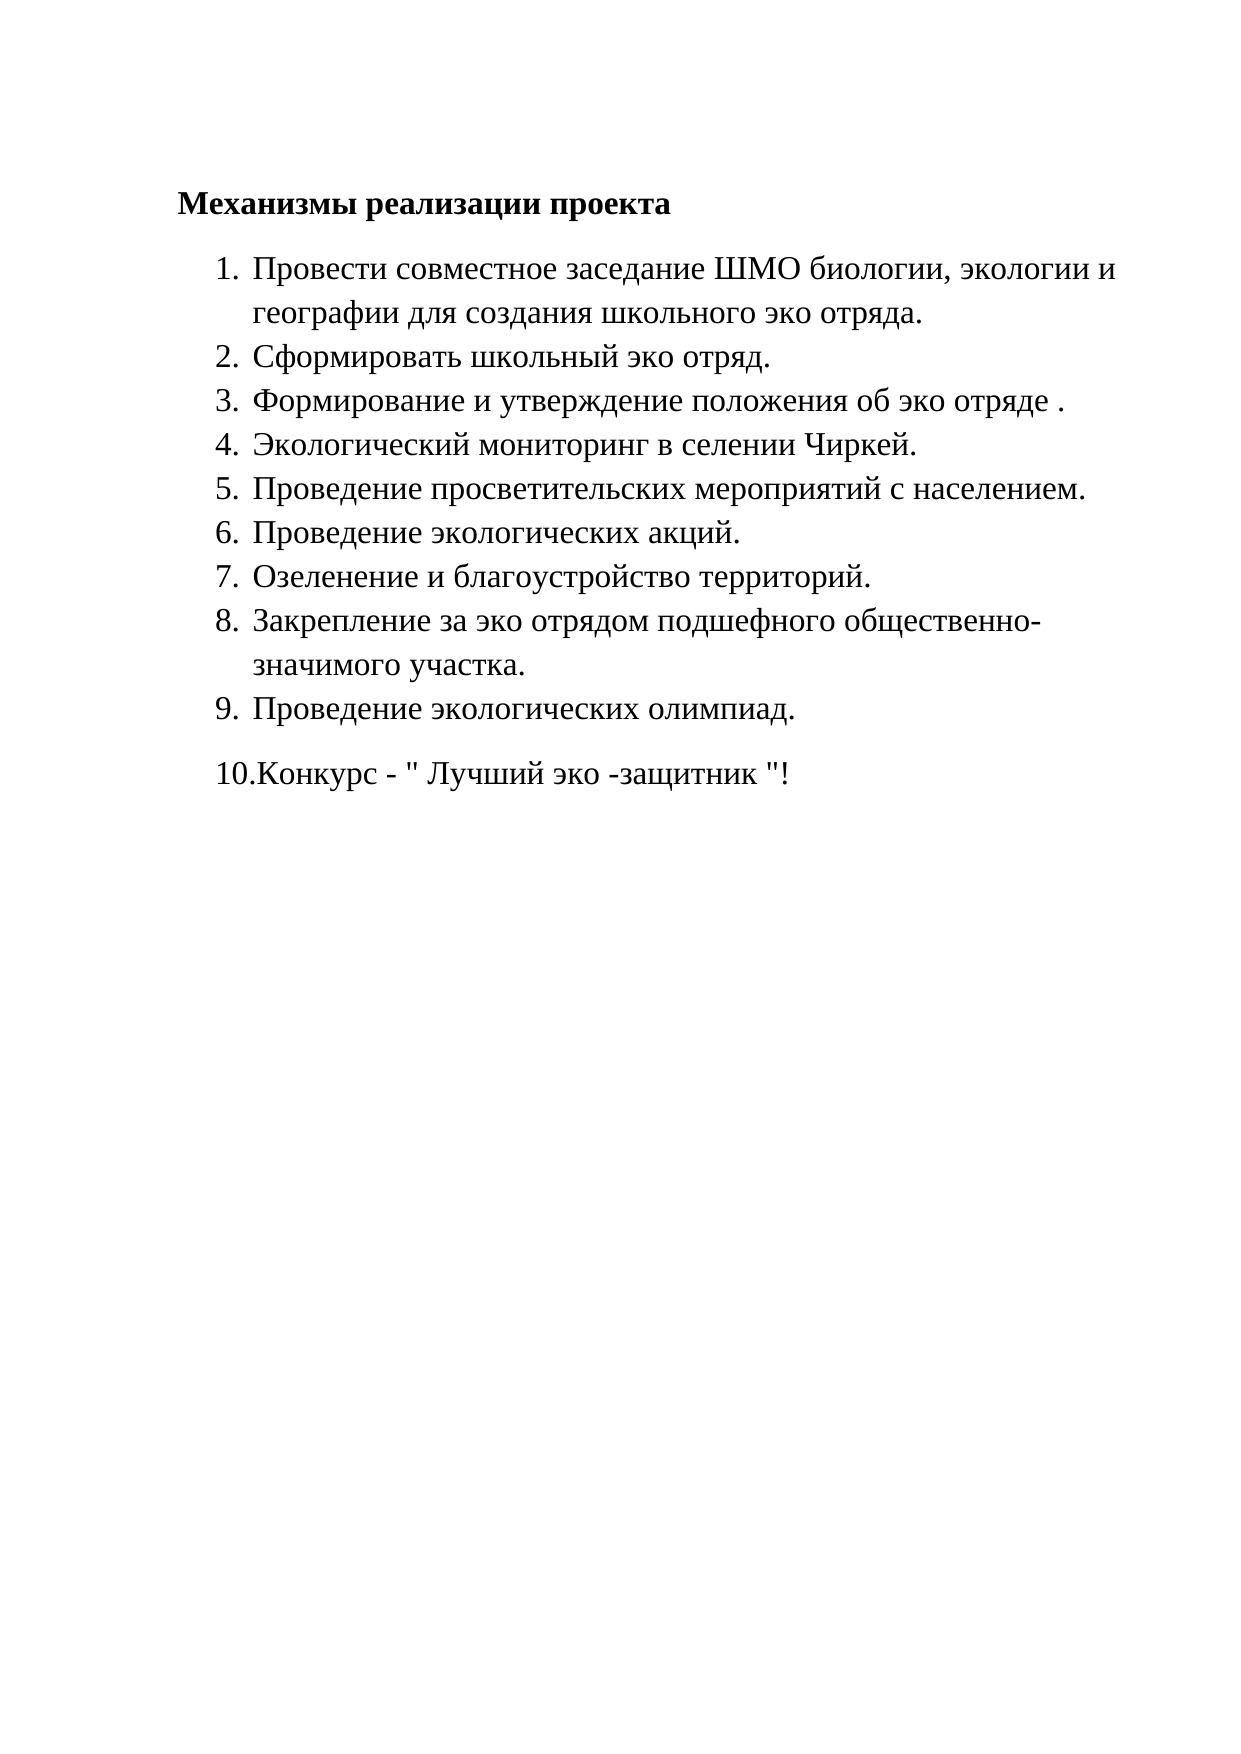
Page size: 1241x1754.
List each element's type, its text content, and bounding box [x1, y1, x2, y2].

list Экологический мониторинг в селении Чиркей. [215, 424, 1152, 462]
list Проведение экологических олимпиад. [215, 688, 1152, 727]
list Формирование и утверждение положения об эко отряде . [215, 380, 1152, 418]
list Провести совместное заседание ШМО биологии, экологии и географии для создания школьного эко отряда. [215, 248, 1152, 330]
list Проведение просветительских мероприятий с населением. [215, 468, 1152, 507]
list Закрепление за эко отрядом подшефного общественно- значимого участка. [215, 600, 1152, 683]
text 10.Конкурс - " Лучший эко -защитник "! [215, 753, 1152, 792]
text Механизмы реализации проекта [177, 183, 1152, 221]
list Проведение экологических акций. [215, 512, 1152, 551]
list Сформировать школьный эко отряд. [215, 336, 1152, 374]
list Озеленение и благоустройство территорий. [215, 556, 1152, 595]
